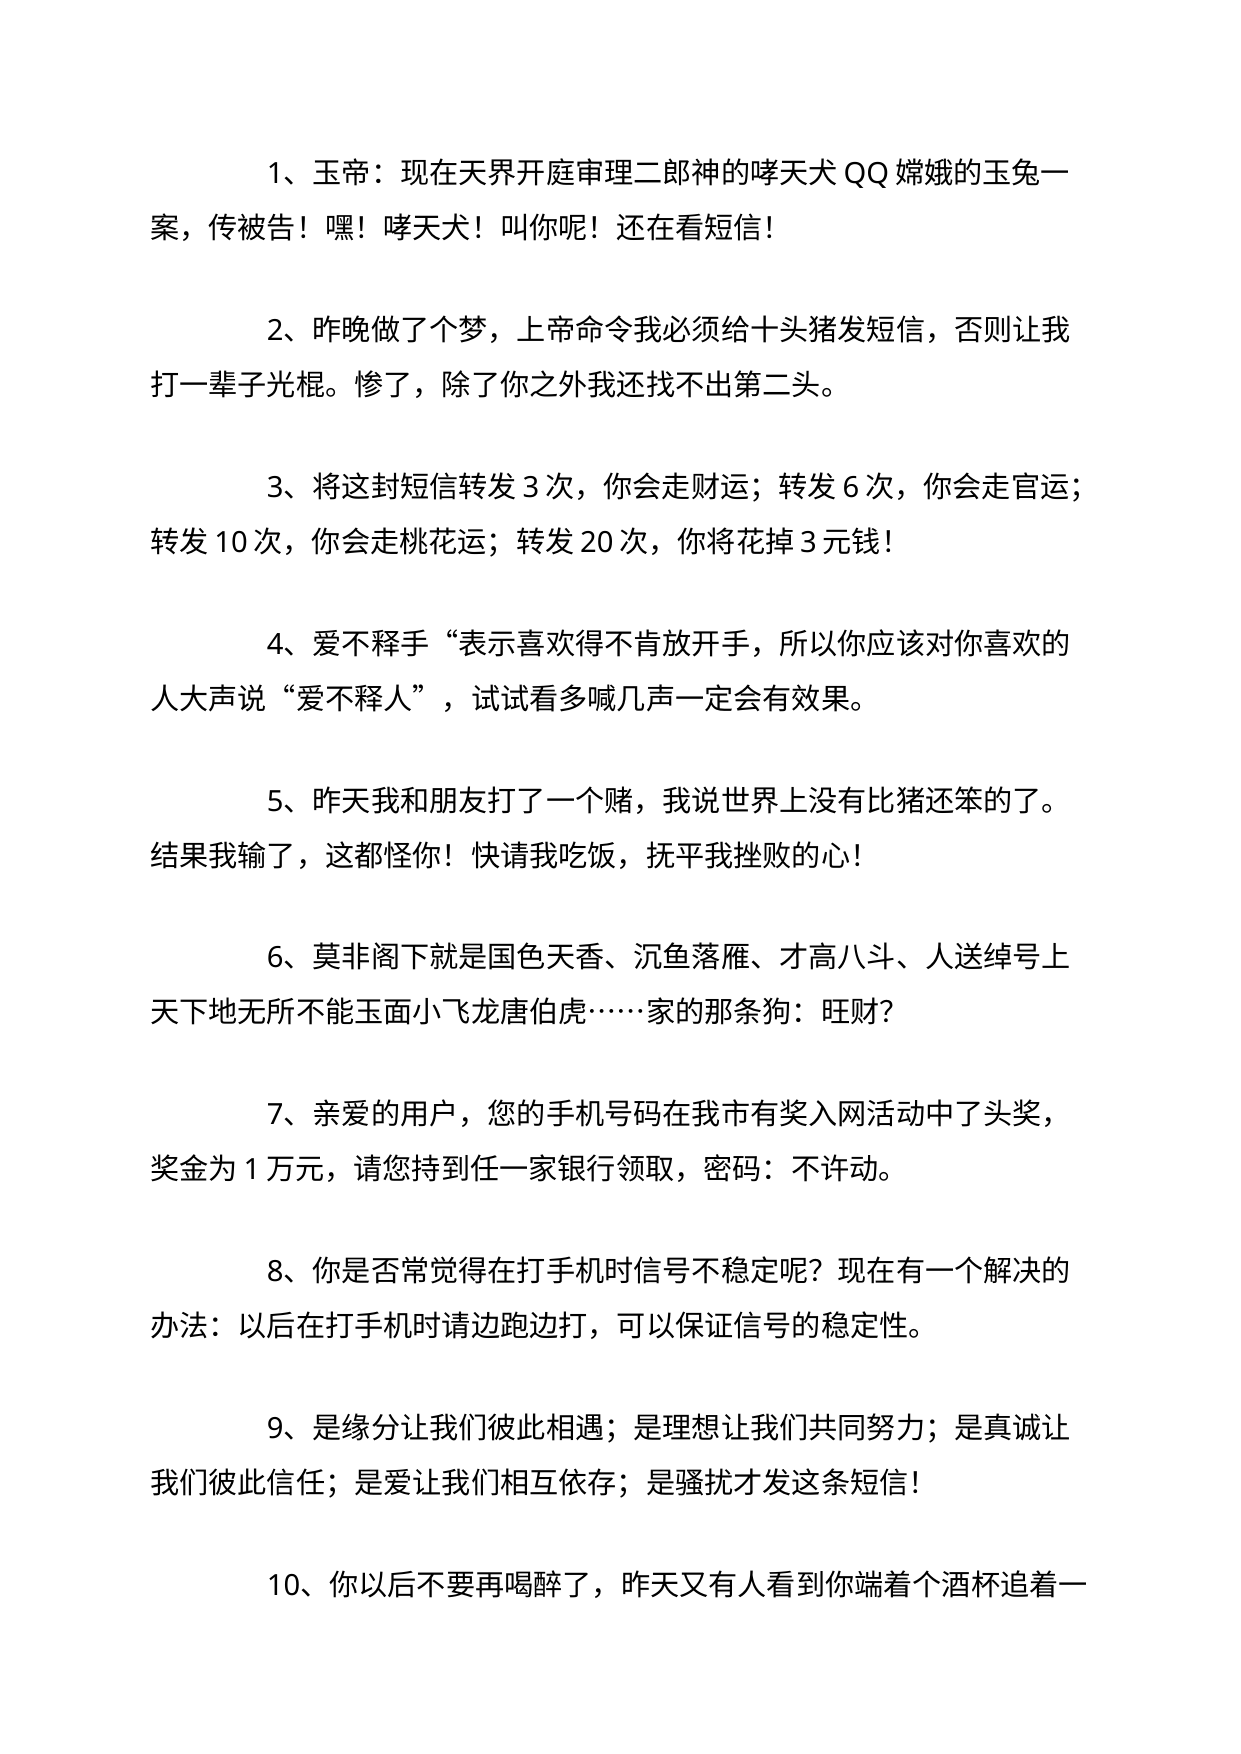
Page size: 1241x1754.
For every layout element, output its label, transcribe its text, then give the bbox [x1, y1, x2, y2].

text 3、将这封短信转发3次，你会走财运；转发6次，你会走官运；转发10次，你会走桃花运；转发20次，你将花掉3元钱！ [150, 463, 1090, 561]
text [150, 1561, 1090, 1604]
text 9、是缘分让我们彼此相遇；是理想让我们共同努力；是真诚让我们彼此信任；是爱让我们相互依存；是骚扰才发这条短信！ [150, 1404, 1090, 1502]
text 8、你是否常觉得在打手机时信号不稳定呢？现在有一个解决的办法：以后在打手机时请边跑边打，可以保证信号的稳定性。 [150, 1248, 1090, 1345]
text 7、亲爱的用户，您的手机号码在我市有奖入网活动中了头奖，奖金为1万元，请您持到任一家银行领取，密码：不许动。 [150, 1091, 1090, 1188]
text 5、昨天我和朋友打了一个赌，我说世界上没有比猪还笨的了。结果我输了，这都怪你！快请我吃饭，抚平我挫败的心！ [150, 777, 1090, 874]
text 4、爱不释手“表示喜欢得不肯放开手，所以你应该对你喜欢的人大声说“爱不释人”，试试看多喊几声一定会有效果。 [150, 621, 1090, 718]
text 1、玉帝：现在天界开庭审理二郎神的哮天犬QQ嫦娥的玉兔一案，传被告！嘿！哮天犬！叫你呢！还在看短信！ [150, 150, 1090, 247]
text 2、昨晚做了个梦，上帝命令我必须给十头猪发短信，否则让我打一辈子光棍。惨了，除了你之外我还找不出第二头。 [150, 307, 1090, 404]
text 6、莫非阁下就是国色天香、沉鱼落雁、才高八斗、人送绰号上天下地无所不能玉面小飞龙唐伯虎……家的那条狗：旺财？ [150, 934, 1090, 1031]
